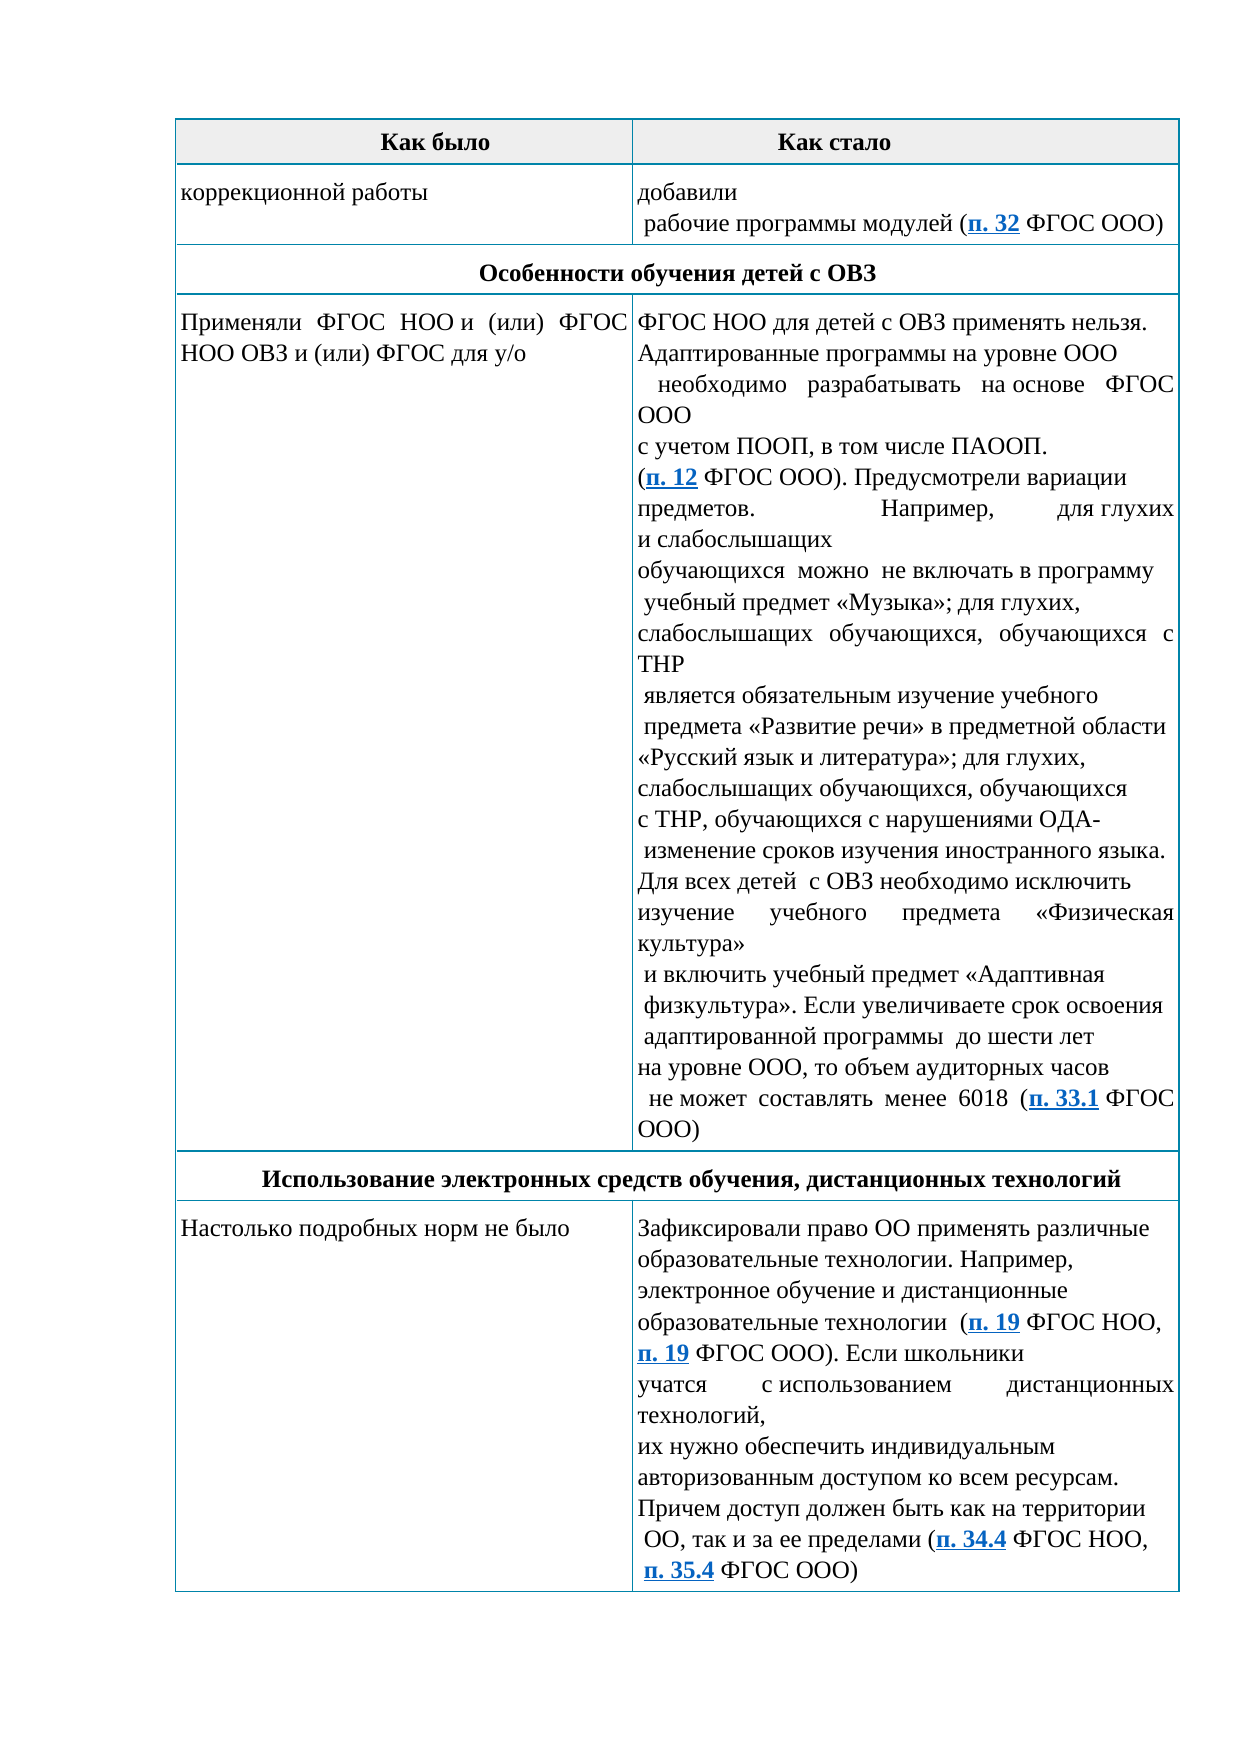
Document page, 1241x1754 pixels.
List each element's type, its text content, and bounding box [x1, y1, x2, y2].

table_header Как было [176, 120, 632, 163]
table_cell ФГОС НОО для детей с ОВЗ применять нельзя. Адаптированные программы на уровне ООО необходимо разрабатывать на основе ФГОС ООО с учетом ПООП, в том числе ПАООП. (п. 12 ФГОС ООО). Предусмотрели вариации предметов. Например, для глухих и слабослышащих обучающихся можно не включать в программу учебный предмет «Музыка»; для глухих, слабослышащих обучающихся, обучающихся с ТНР является обязательным изучение учебного предмета «Развитие речи» в предметной области «Русский язык и литература»; для глухих, слабослышащих обучающихся, обучающихся с ТНР, обучающихся с нарушениями ОДА- изменение сроков изучения иностранного языка. Для всех детей с ОВЗ необходимо исключить изучение учебного предмета «Физическая культура» и включить учебный предмет «Адаптивная физкультура». Если увеличиваете срок освоения адаптированной программы до шести лет на уровне ООО, то объем аудиторных часов не может составлять менее 6018 (п. 33.1 ФГОС ООО) [633, 295, 1178, 1150]
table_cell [633, 165, 1178, 244]
table_cell Настолько подробных норм не было [176, 1201, 632, 1591]
table_cell Зафиксировали право ОО применять различные образовательные технологии. Например, электронное обучение и дистанционные образовательные технологии (п. 19 ФГОС НОО, п. 19 ФГОС ООО). Если школьники учатся с использованием дистанционных технологий, их нужно обеспечить индивидуальным авторизованным доступом ко всем ресурсам. Причем доступ должен быть как на территории ОО, так и за ее пределами (п. 34.4 ФГОС НОО, п. 35.4 ФГОС ООО) [633, 1201, 1178, 1591]
table_cell Применяли ФГОС НОО и (или) ФГОС НОО ОВЗ и (или) ФГОС для у/о [176, 294, 632, 1150]
table_header Как стало [633, 120, 1178, 163]
table_cell Использование электронных средств обучения, дистанционных технологий [176, 1151, 1178, 1199]
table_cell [176, 164, 632, 244]
table_cell Особенности обучения детей с ОВЗ [176, 245, 1178, 293]
